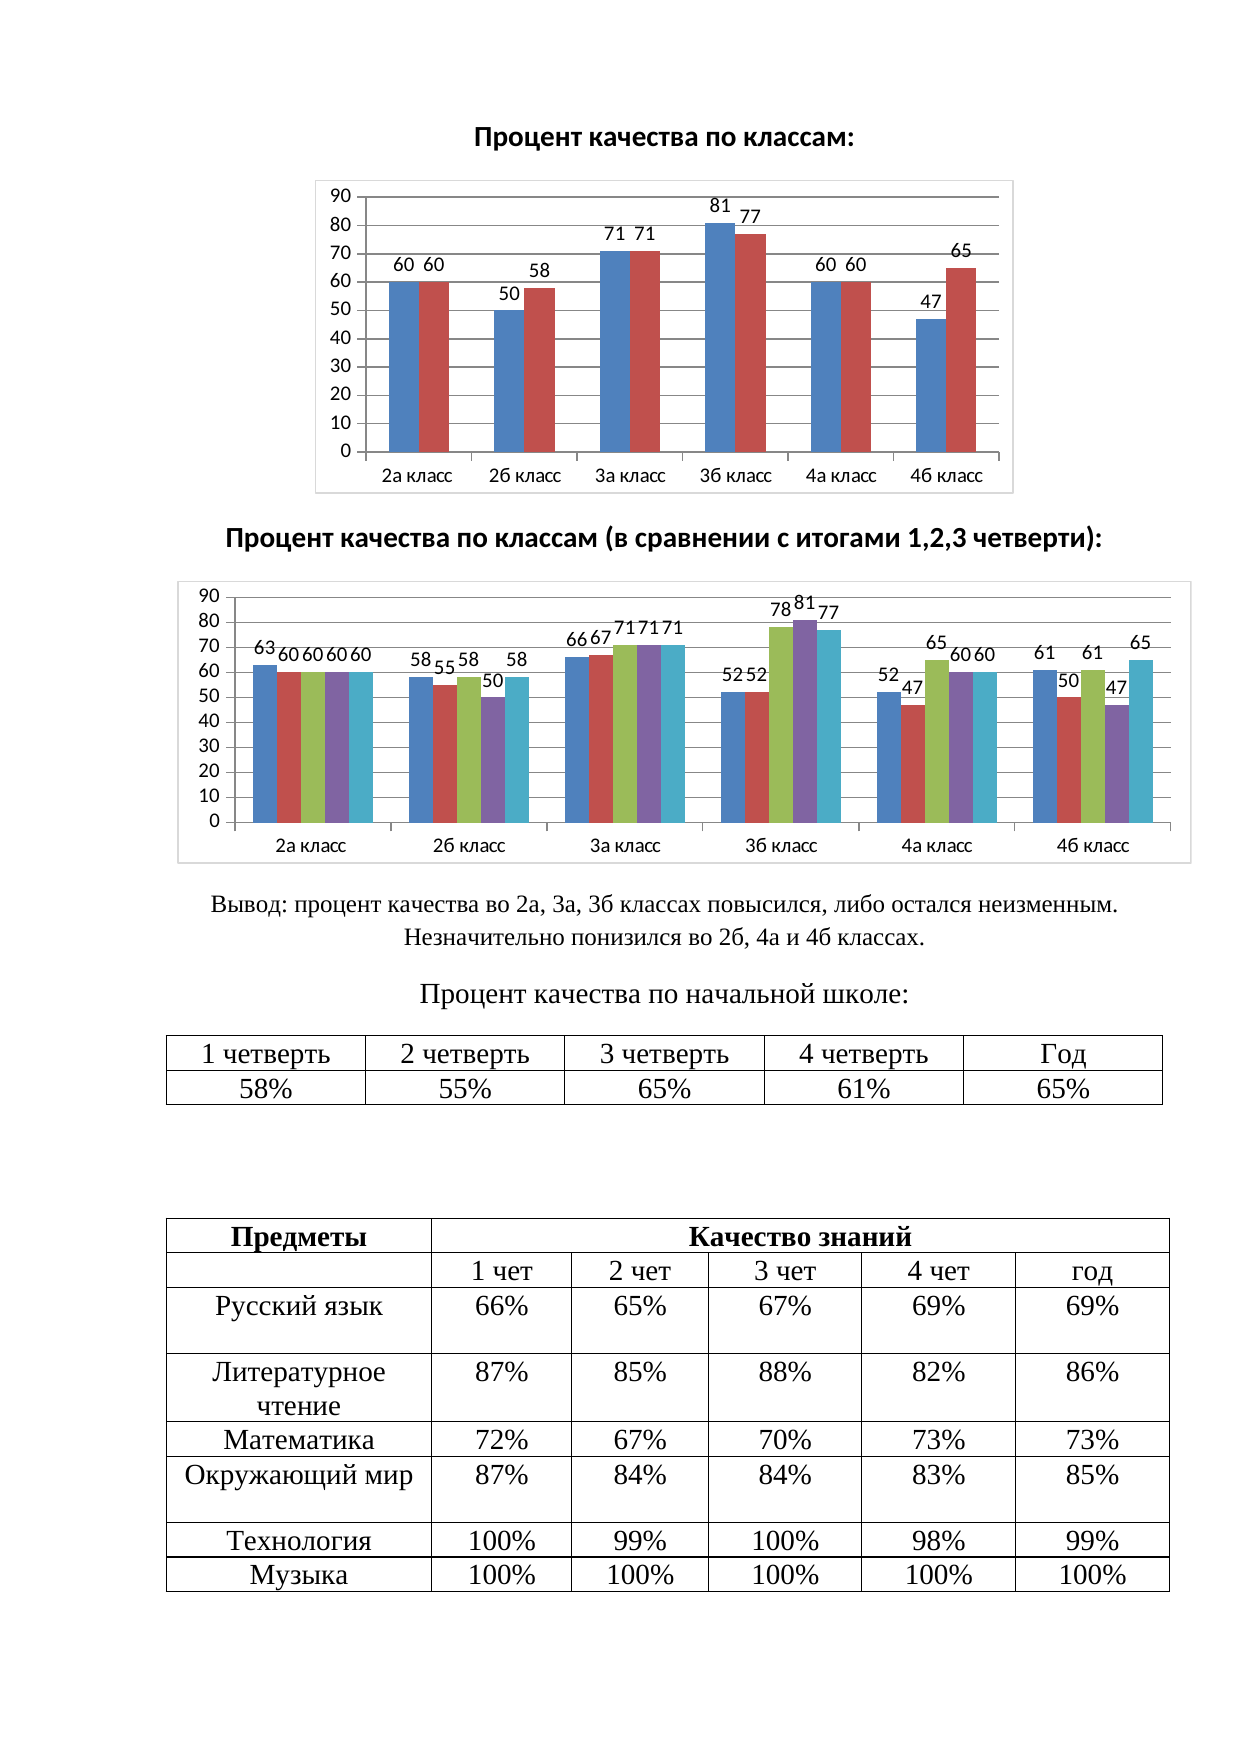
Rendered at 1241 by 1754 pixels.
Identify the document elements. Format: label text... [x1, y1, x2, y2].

table_cell 4 чет [862, 1253, 1015, 1287]
table_cell 99% [572, 1523, 708, 1556]
table_cell 67% [572, 1422, 708, 1456]
table_cell 100% [432, 1558, 571, 1591]
table_cell 100% [1016, 1558, 1169, 1591]
table_cell 100% [572, 1558, 708, 1591]
table_cell 100% [862, 1558, 1015, 1591]
table_cell 73% [862, 1422, 1015, 1456]
table_cell Литературное чтение [167, 1354, 431, 1421]
table_cell 55% [366, 1071, 564, 1104]
text Вывод: процент качества во 2а, 3а, 3б классах повысился, либо остался неизменным. Незначительно понизился во 2б, 4а и 4б классах. [177, 889, 1152, 951]
table_cell Русский язык [167, 1288, 431, 1353]
table_cell 88% [709, 1354, 861, 1421]
text Процент качества по классам: [177, 118, 1152, 154]
table_cell 65% [964, 1071, 1162, 1104]
table_cell 65% [572, 1288, 708, 1353]
table_cell 87% [432, 1457, 571, 1522]
table_cell 100% [709, 1558, 861, 1591]
table_cell 84% [709, 1457, 861, 1522]
table_cell 69% [1016, 1288, 1169, 1353]
table_cell 61% [765, 1071, 963, 1104]
table_cell Математика [167, 1422, 431, 1456]
table_cell 69% [862, 1288, 1015, 1353]
table_cell 58% [167, 1071, 365, 1104]
text Процент качества по начальной школе: [177, 976, 1152, 1009]
table_cell 1 чет [432, 1253, 571, 1287]
table_cell 99% [1016, 1523, 1169, 1556]
table_cell 70% [709, 1422, 861, 1456]
table_cell Музыка [167, 1558, 431, 1591]
table_cell 67% [709, 1288, 861, 1353]
table_header 2 четверть [366, 1036, 564, 1070]
table_cell 98% [862, 1523, 1015, 1556]
table_cell 73% [1016, 1422, 1169, 1456]
table_header Предметы [167, 1219, 431, 1252]
table_cell год [1016, 1253, 1169, 1287]
table_cell 100% [709, 1523, 861, 1556]
table_header 4 четверть [765, 1036, 963, 1070]
table_cell Технология [167, 1523, 431, 1556]
table_header Качество знаний [432, 1219, 1169, 1252]
table_cell 65% [565, 1071, 764, 1104]
table_header 1 четверть [167, 1036, 365, 1070]
table_cell 3 чет [709, 1253, 861, 1287]
table_cell 100% [432, 1523, 571, 1556]
table_cell 72% [432, 1422, 571, 1456]
table_cell 85% [1016, 1457, 1169, 1522]
table_cell 66% [432, 1288, 571, 1353]
table_cell 86% [1016, 1354, 1169, 1421]
table_cell 82% [862, 1354, 1015, 1421]
table_header Год [964, 1036, 1162, 1070]
table_header 3 четверть [565, 1036, 764, 1070]
table_cell 85% [572, 1354, 708, 1421]
table_cell Окружающий мир [167, 1457, 431, 1522]
table_cell 87% [432, 1354, 571, 1421]
table_cell [167, 1253, 431, 1287]
table_cell 84% [572, 1457, 708, 1522]
table_cell 83% [862, 1457, 1015, 1522]
table_cell 2 чет [572, 1253, 708, 1287]
text Процент качества по классам (в сравнении с итогами 1,2,3 четверти): [177, 519, 1152, 555]
